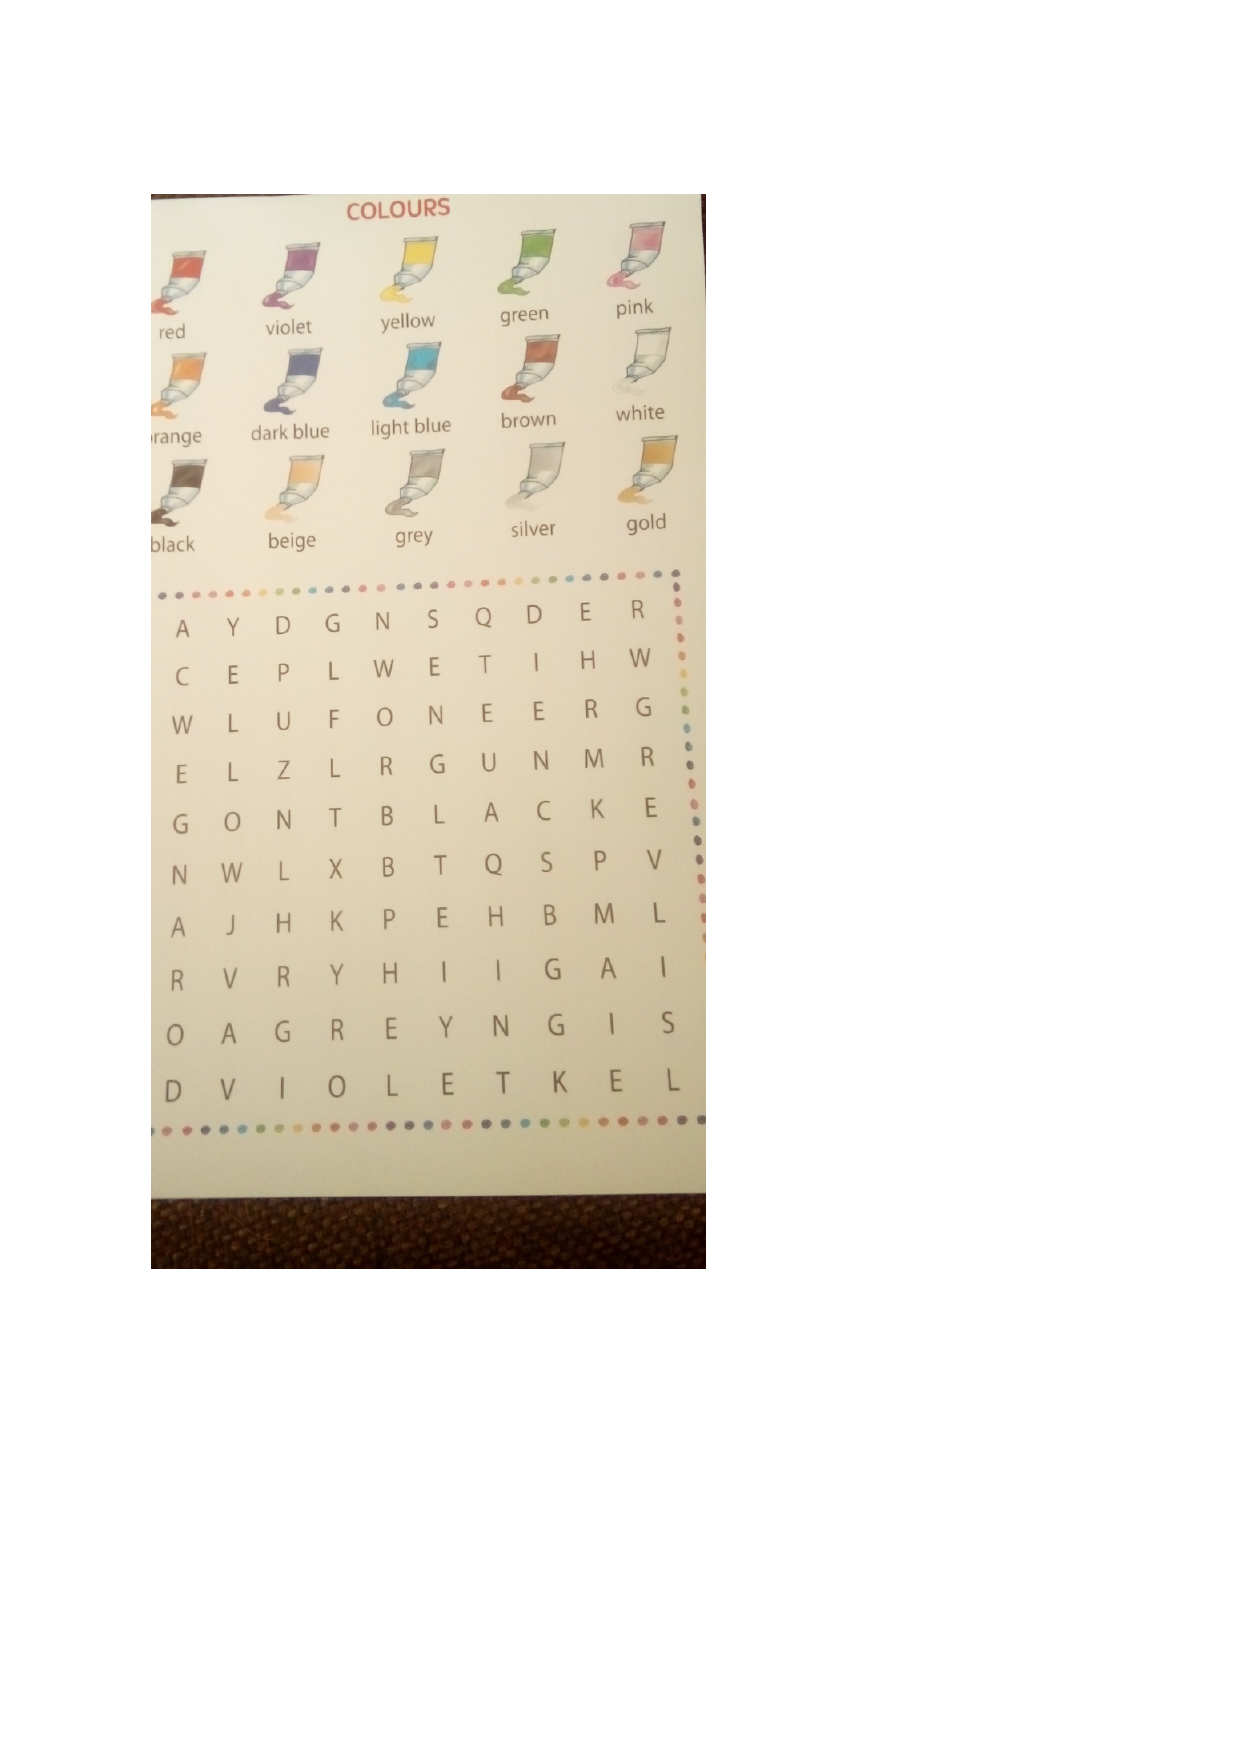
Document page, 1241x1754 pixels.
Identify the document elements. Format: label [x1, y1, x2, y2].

picture [151, 194, 706, 1268]
